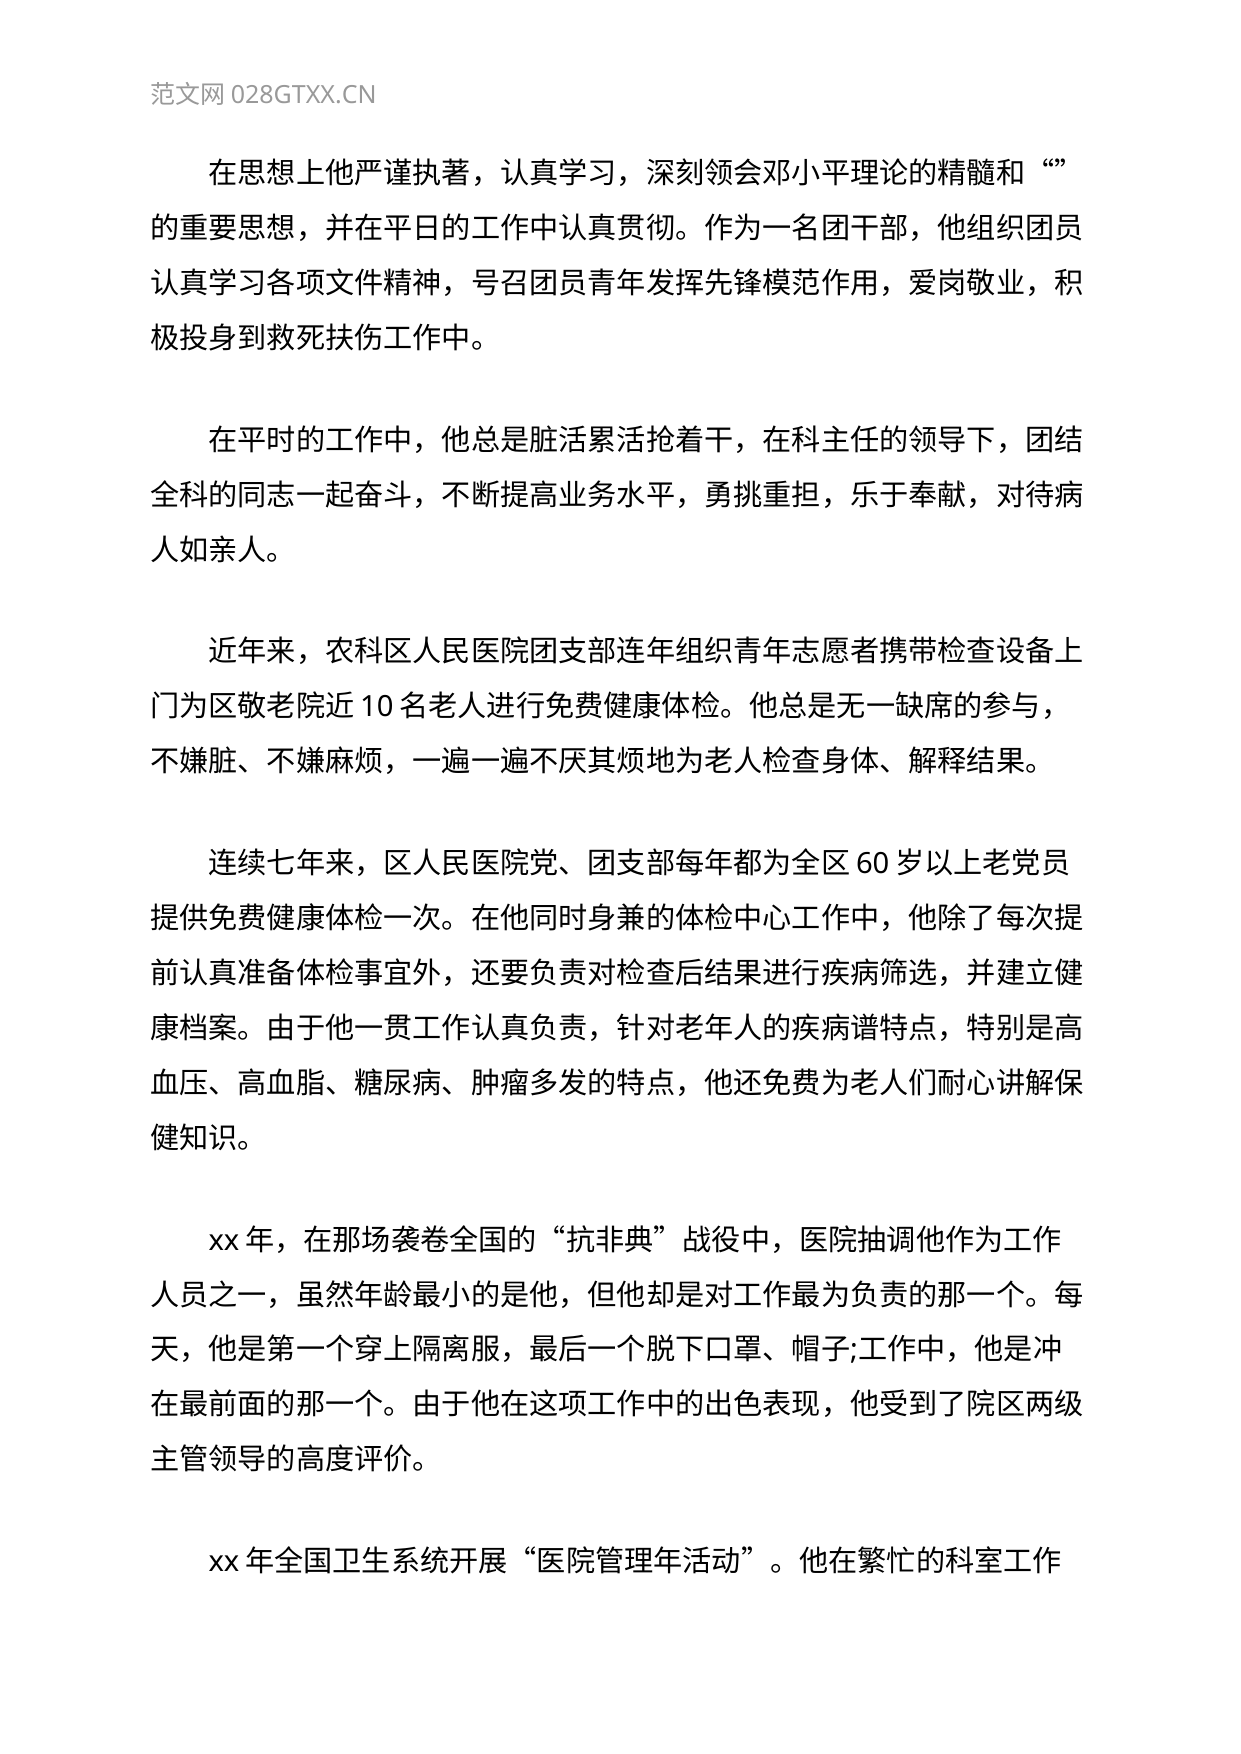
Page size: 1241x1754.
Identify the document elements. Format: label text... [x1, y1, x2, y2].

text xx年，在那场袭卷全国的“抗非典”战役中，医院抽调他作为工作人员之一，虽然年龄最小的是他，但他却是对工作最为负责的那一个。每天，他是第一个穿上隔离服，最后一个脱下口罩、帽子;工作中，他是冲在最前面的那一个。由于他在这项工作中的出色表现，他受到了院区两级主管领导的高度评价。 [150, 1216, 1090, 1478]
text 在平时的工作中，他总是脏活累活抢着干，在科主任的领导下，团结全科的同志一起奋斗，不断提高业务水平，勇挑重担，乐于奉献，对待病人如亲人。 [150, 416, 1090, 568]
text 连续七年来，区人民医院党、团支部每年都为全区60岁以上老党员提供免费健康体检一次。在他同时身兼的体检中心工作中，他除了每次提前认真准备体检事宜外，还要负责对检查后结果进行疾病筛选，并建立健康档案。由于他一贯工作认真负责，针对老年人的疾病谱特点，特别是高血压、高血脂、糖尿病、肿瘤多发的特点，他还免费为老人们耐心讲解保健知识。 [150, 840, 1090, 1157]
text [150, 1538, 1090, 1580]
text 在思想上他严谨执著，认真学习，深刻领会邓小平理论的精髓和“”的重要思想，并在平日的工作中认真贯彻。作为一名团干部，他组织团员认真学习各项文件精神，号召团员青年发挥先锋模范作用，爱岗敬业，积极投身到救死扶伤工作中。 [150, 150, 1090, 357]
text 近年来，农科区人民医院团支部连年组织青年志愿者携带检查设备上门为区敬老院近10名老人进行免费健康体检。他总是无一缺席的参与，不嫌脏、不嫌麻烦，一遍一遍不厌其烦地为老人检查身体、解释结果。 [150, 628, 1090, 780]
